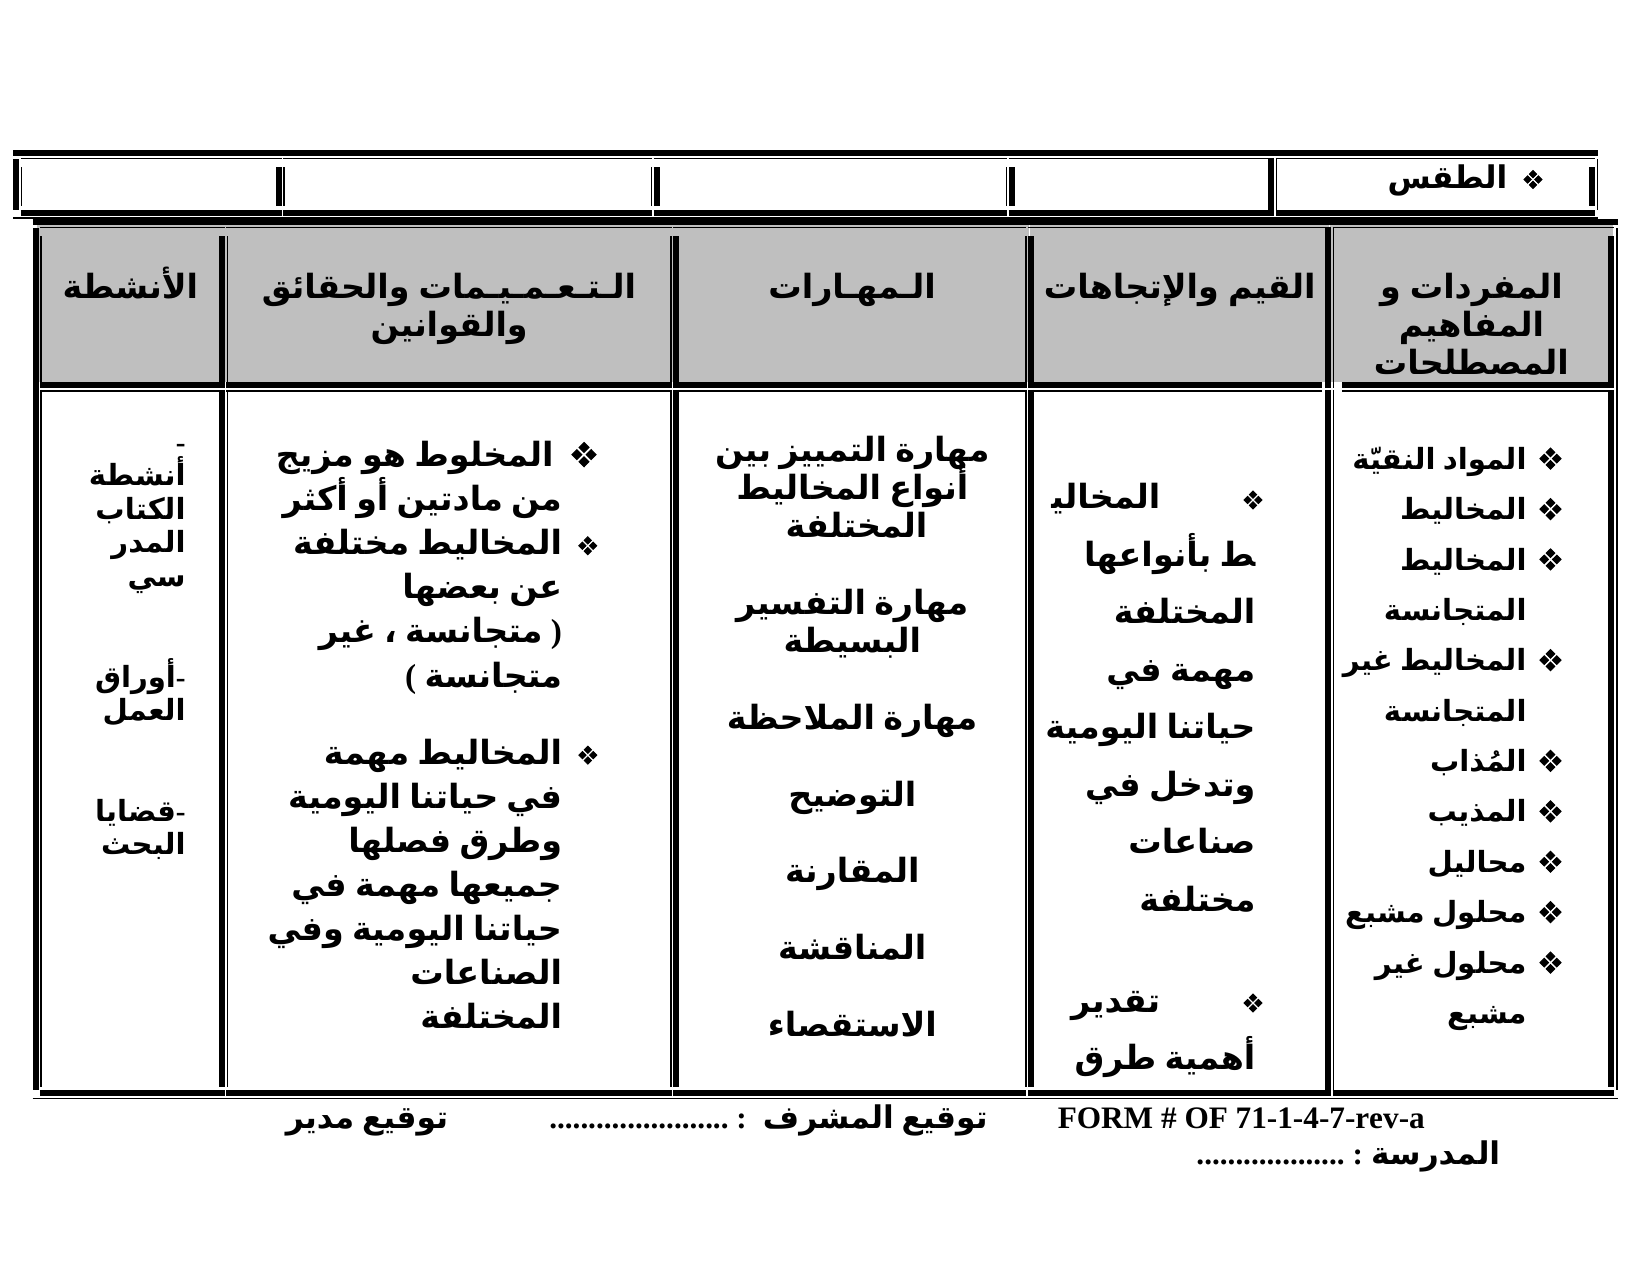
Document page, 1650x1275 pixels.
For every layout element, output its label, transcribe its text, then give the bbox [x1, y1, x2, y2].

table_header الـتـعـمـيـمات والحقائق والقوانين [223, 225, 675, 382]
table_header الأنشطة [37, 225, 223, 382]
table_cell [39, 382, 223, 1090]
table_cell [655, 156, 1010, 209]
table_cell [675, 382, 1029, 1090]
table_header الـمهـارات [675, 225, 1029, 382]
table_header المفردات و المفاهيم المصطلحات [1334, 228, 1613, 382]
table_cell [18, 156, 280, 209]
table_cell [1277, 159, 1593, 209]
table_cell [1010, 159, 1268, 209]
table_header القيم والإتجاهات [1030, 228, 1325, 382]
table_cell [223, 382, 675, 1090]
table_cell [1030, 382, 1329, 1090]
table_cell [280, 156, 655, 209]
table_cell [1330, 382, 1613, 1090]
